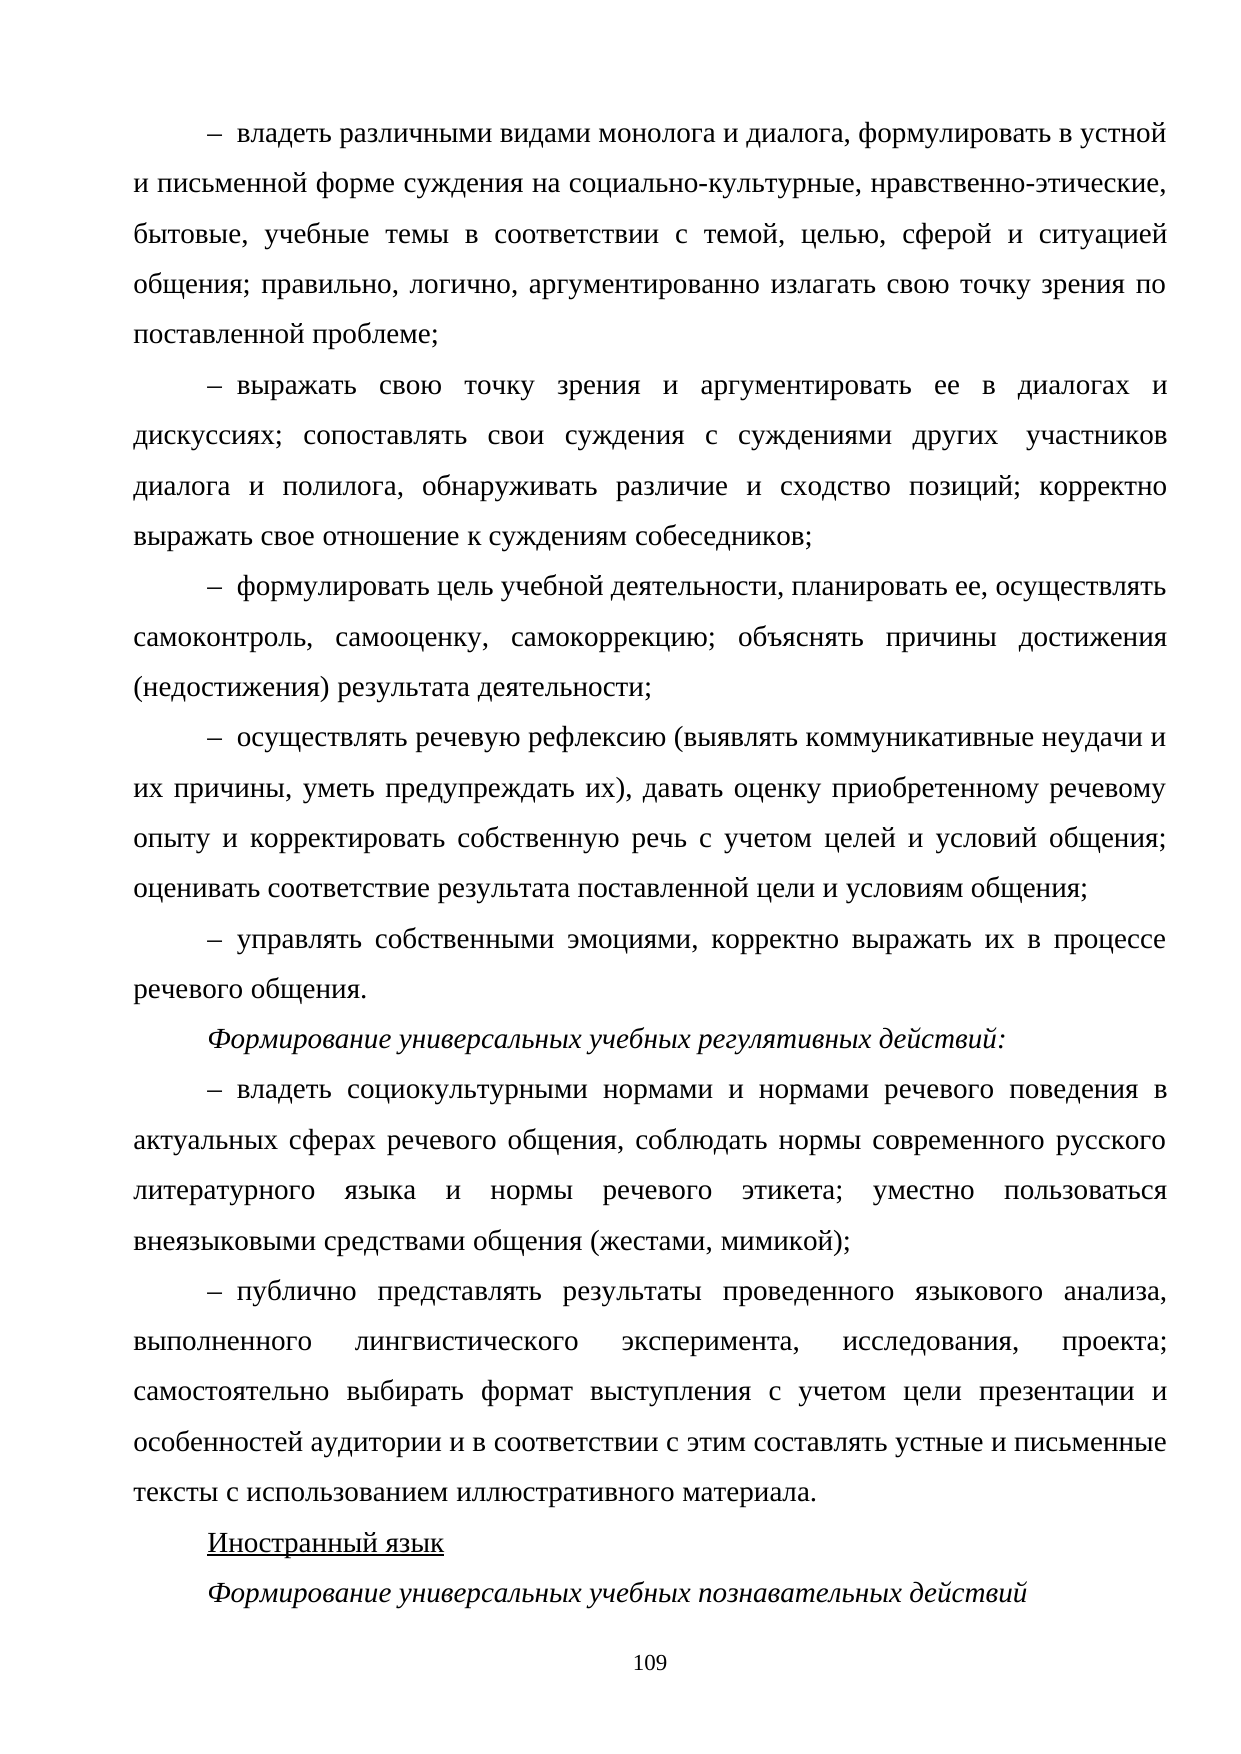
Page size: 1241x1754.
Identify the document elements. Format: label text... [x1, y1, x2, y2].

list владеть различными видами монолога и диалога, формулировать в устной и письменной форме суждения на социально-культурные, нравственно-этические, бытовые, учебные темы в соответствии с темой, целью, сферой и ситуацией общения; правильно, логично, аргументированно излагать свою точку зрения по поставленной проблеме; [133, 115, 1167, 350]
text Формирование универсальных учебных познавательных действий [207, 1575, 1194, 1608]
list управлять собственными эмоциями, корректно выражать их в процессе речевого общения. [133, 921, 1167, 1005]
list публично представлять результаты проведенного языкового анализа, выполненного лингвистического эксперимента, исследования, проекта; самостоятельно выбирать формат выступления с учетом цели презентации и особенностей аудитории и в соответствии с этим составлять устные и письменные тексты с использованием иллюстративного материала. [133, 1273, 1167, 1508]
list владеть социокультурными нормами и нормами речевого поведения в актуальных сферах речевого общения, соблюдать нормы современного русского литературного языка и нормы речевого этикета; уместно пользоваться внеязыковыми средствами общения (жестами, мимикой); [133, 1072, 1167, 1256]
list формулировать цель учебной деятельности, планировать ее, осуществлять самоконтроль, самооценку, самокоррекцию; объяснять причины достижения (недостижения) результата деятельности; [133, 568, 1167, 703]
list выражать свою точку зрения и аргументировать ее в диалогах и дискуссиях; сопоставлять свои суждения с суждениями других участников диалога и полилога, обнаруживать различие и сходство позиций; корректно выражать свое отношение к суждениям собеседников; [133, 367, 1167, 551]
list осуществлять речевую рефлексию (выявлять коммуникативные неудачи и их причины, уметь предупреждать их), давать оценку приобретенному речевому опыту и корректировать собственную речь с учетом целей и условий общения; оценивать соответствие результата поставленной цели и условиям общения; [133, 719, 1167, 904]
text Иностранный язык [207, 1525, 1194, 1558]
text Формирование универсальных учебных регулятивных действий: [207, 1022, 1194, 1055]
